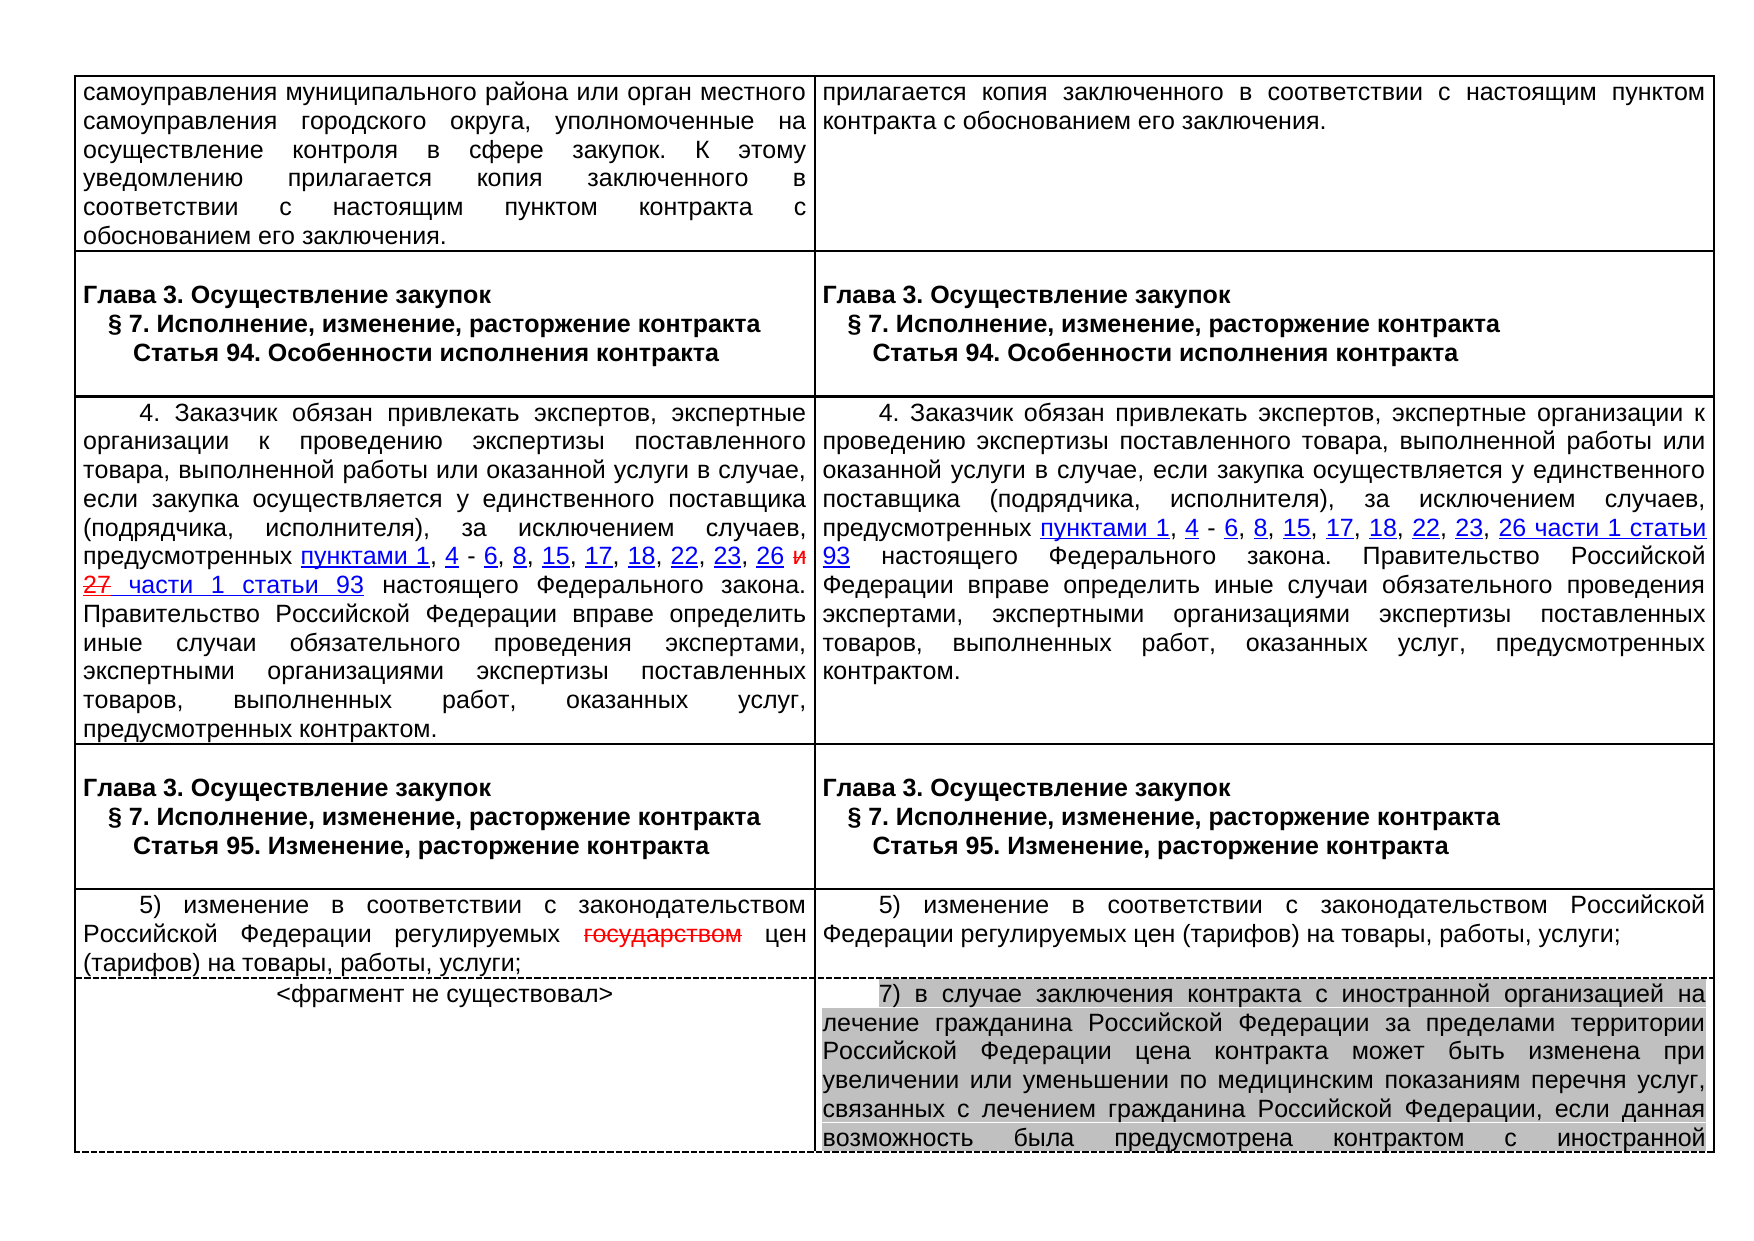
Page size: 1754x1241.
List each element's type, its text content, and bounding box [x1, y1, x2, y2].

table_cell Глава 3. Осуществление закупок § 7. Исполнение, изменение, расторжение контракта Статья 94. Особенности исполнения контракта [816, 252, 1713, 395]
table_cell 4. Заказчик обязан привлекать экспертов, экспертные организации к проведению экспертизы поставленного товара, выполненной работы или оказанной услуги в случае, если закупка осуществляется у единственного поставщика (подрядчика, исполнителя), за исключением случаев, предусмотренных пунктами 1, 4 - 6, 8, 15, 17, 18, 22, 23, 26 и 27 части 1 статьи 93 настоящего Федерального закона. Правительство Российской Федерации вправе определить иные случаи обязательного проведения экспертами, экспертными организациями экспертизы поставленных товаров, выполненных работ, оказанных услуг, предусмотренных контрактом. [76, 398, 814, 742]
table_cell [76, 977, 814, 1151]
table_cell Глава 3. Осуществление закупок § 7. Исполнение, изменение, расторжение контракта Статья 95. Изменение, расторжение контракта [816, 745, 1713, 888]
table_cell Глава 3. Осуществление закупок § 7. Исполнение, изменение, расторжение контракта Статья 94. Особенности исполнения контракта [76, 252, 814, 395]
table_cell 4. Заказчик обязан привлекать экспертов, экспертные организации к проведению экспертизы поставленного товара, выполненной работы или оказанной услуги в случае, если закупка осуществляется у единственного поставщика (подрядчика, исполнителя), за исключением случаев, предусмотренных пунктами 1, 4 - 6, 8, 15, 17, 18, 22, 23, 26 части 1 статьи 93 настоящего Федерального закона. Правительство Российской Федерации вправе определить иные случаи обязательного проведения экспертами, экспертными организациями экспертизы поставленных товаров, выполненных работ, оказанных услуг, предусмотренных контрактом. [816, 398, 1713, 742]
table_cell 5) изменение в соответствии с законодательством Российской Федерации регулируемых цен (тарифов) на товары, работы, услуги; [816, 890, 1713, 977]
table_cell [816, 77, 1713, 249]
table_cell 5) изменение в соответствии с законодательством Российской Федерации регулируемых государством цен (тарифов) на товары, работы, услуги; [76, 890, 814, 977]
table_cell Глава 3. Осуществление закупок § 7. Исполнение, изменение, расторжение контракта Статья 95. Изменение, расторжение контракта [76, 745, 814, 888]
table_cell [76, 77, 814, 249]
